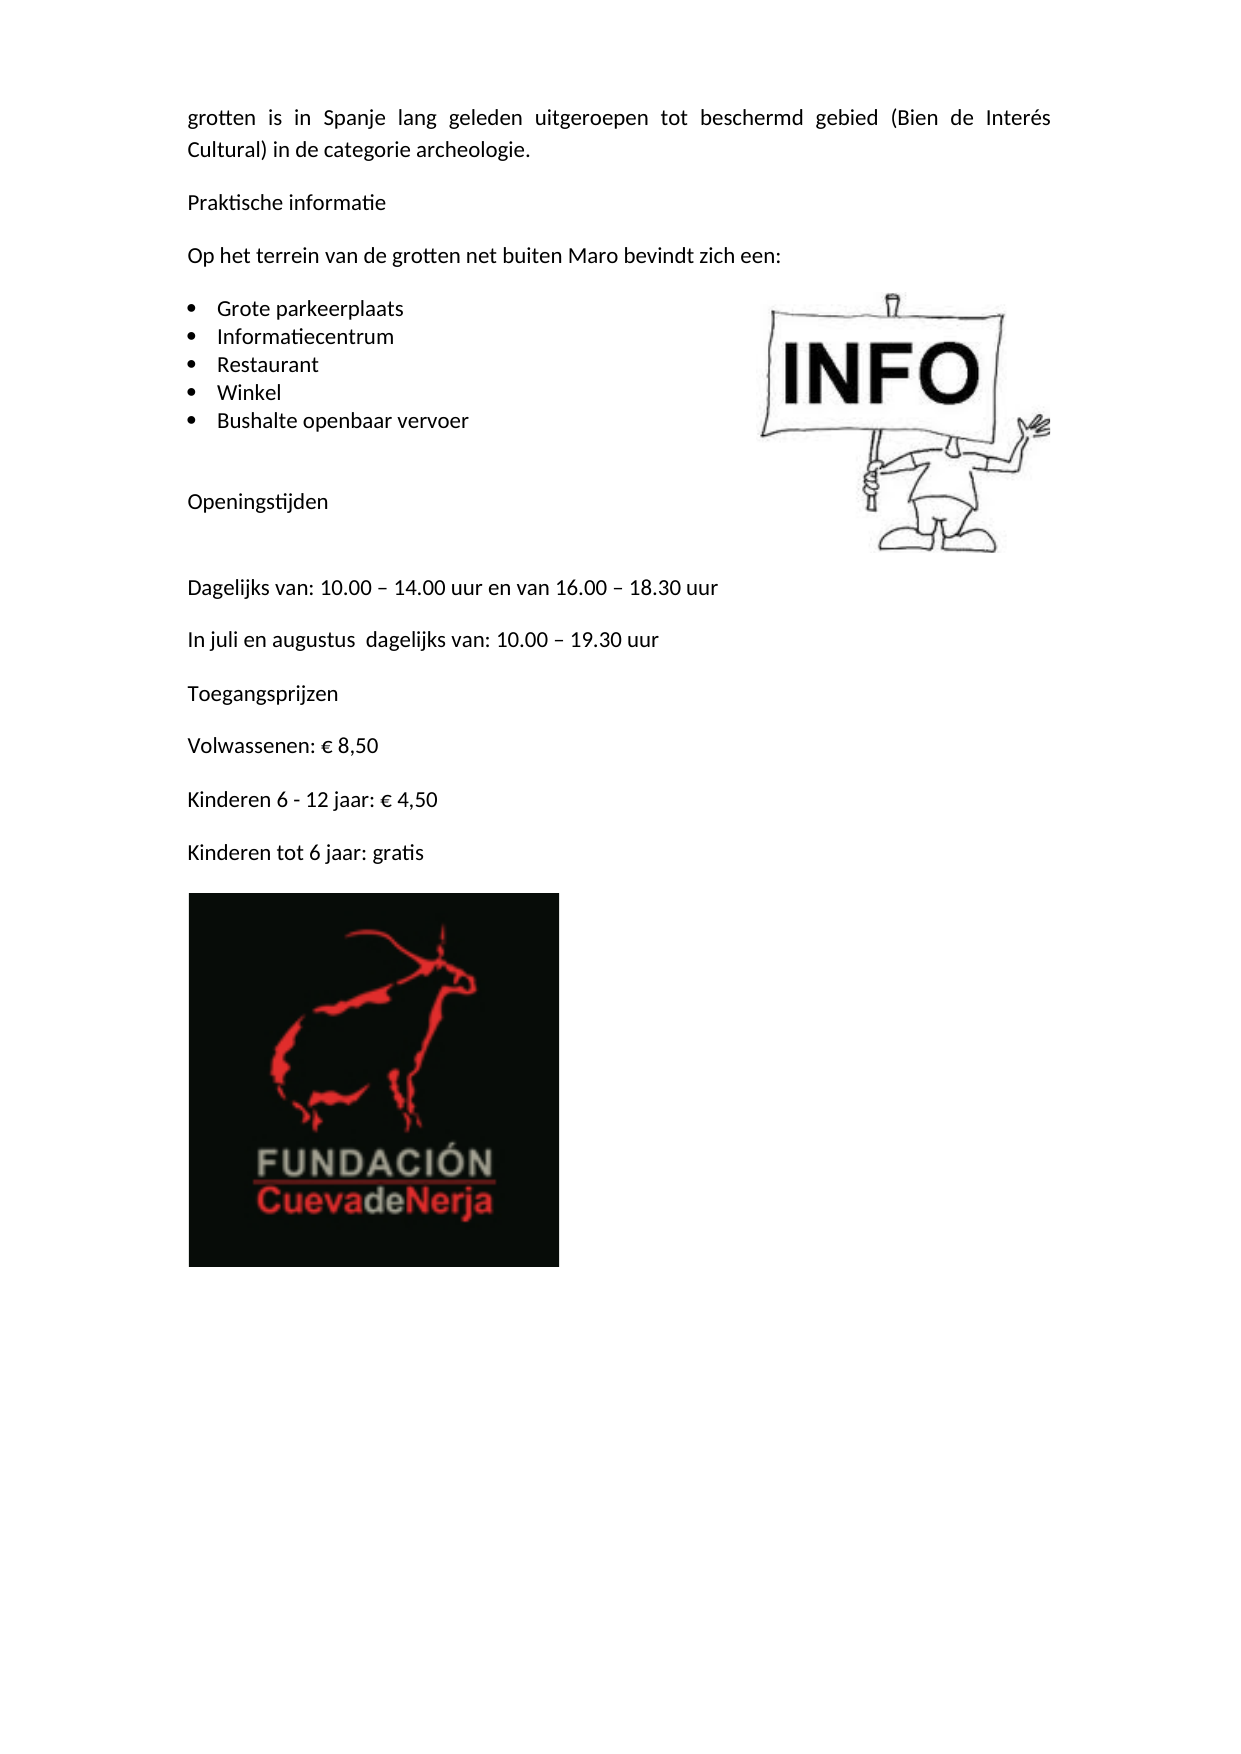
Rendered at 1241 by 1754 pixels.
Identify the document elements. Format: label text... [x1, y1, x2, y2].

picture [756, 292, 1050, 553]
list Informatiecentrum [187, 322, 756, 350]
list Restaurant [187, 350, 756, 378]
list Grote parkeerplaats [187, 294, 756, 322]
text Openingstijden [187, 487, 756, 515]
text Praktische informatie [187, 188, 1053, 216]
text Toegangsprijzen [187, 679, 1053, 707]
picture [187, 893, 559, 1265]
text Volwassenen: € 8,50 [187, 732, 1053, 760]
list Winkel [187, 378, 756, 406]
text Dagelijks van: 10.00 – 14.00 uur en van 16.00 – 18.30 uur [187, 540, 1053, 601]
list Bushalte openbaar vervoer [187, 406, 756, 434]
text Kinderen tot 6 jaar: gratis [187, 838, 1053, 866]
text In juli en augustus dagelijks van: 10.00 – 19.30 uur [187, 626, 1053, 654]
text Op het terrein van de grotten net buiten Maro bevindt zich een: [187, 241, 1053, 269]
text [187, 103, 1053, 163]
text Kinderen 6 - 12 jaar: € 4,50 [187, 785, 1053, 813]
